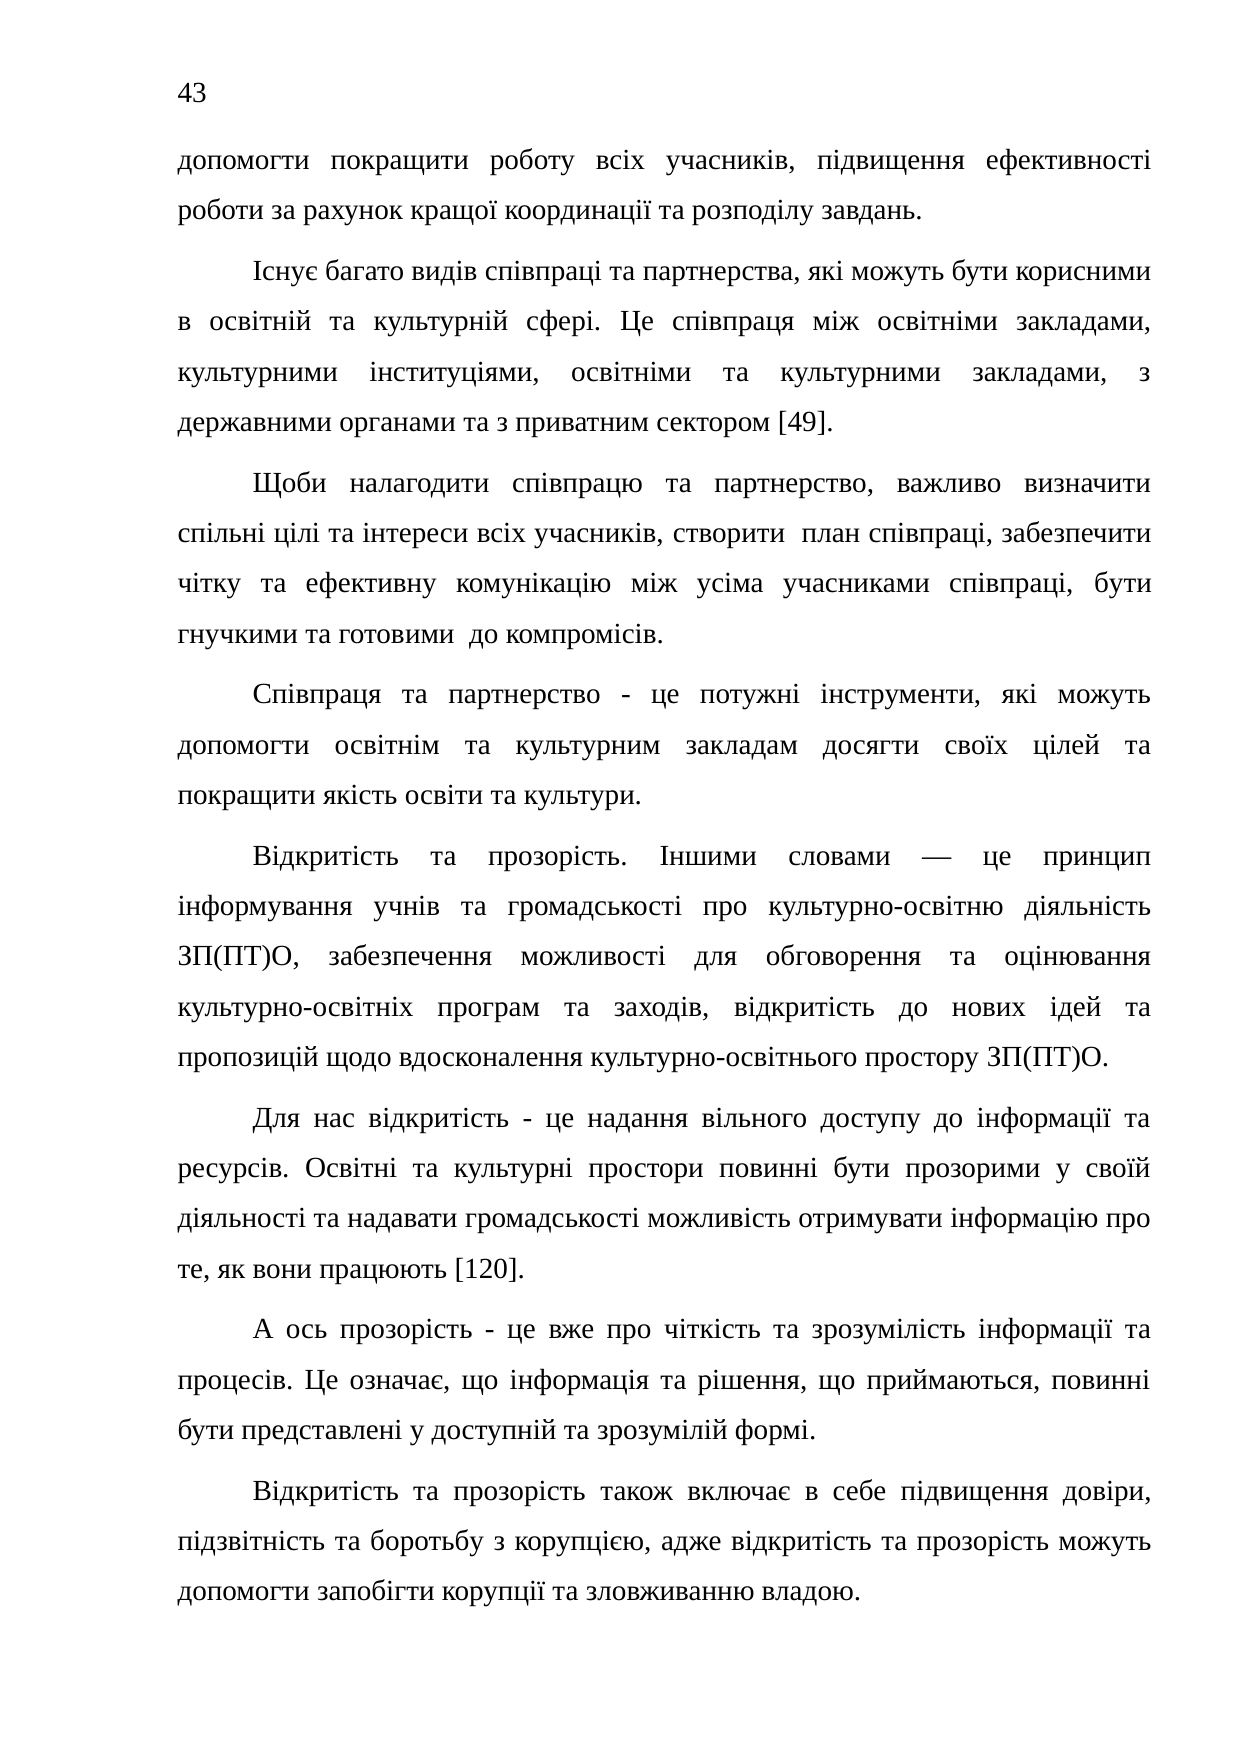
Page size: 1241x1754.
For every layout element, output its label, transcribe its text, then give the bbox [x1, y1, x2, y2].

text Відкритість та прозорість також включає в себе підвищення довіри, підзвітність та боротьбу з корупцією, адже відкритість та прозорість можуть допомогти запобігти корупції та зловживанню владою. [177, 1473, 1152, 1607]
text Щоби налагодити співпрацю та партнерство, важливо визначити спільні цілі та інтереси всіх учасників, створити план співпраці, забезпечити чітку та ефективну комунікацію між усіма учасниками співпраці, бути гнучкими та готовими до компромісів. [177, 465, 1152, 649]
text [177, 142, 1152, 226]
list Відкритість та прозорість. Іншими словами — це принцип інформування учнів та громадськості про культурно-освітню діяльність ЗП(ПТ)О, забезпечення можливості для обговорення та оцінювання культурно-освітніх програм та заходів, відкритість до нових ідей та пропозицій щодо вдосконалення культурно-освітнього простору ЗП(ПТ)О. [177, 838, 1152, 1073]
text Існує багато видів співпраці та партнерства, які можуть бути корисними в освітній та культурній сфері. Це співпраця між освітніми закладами, культурними інституціями, освітніми та культурними закладами, з державними органами та з приватним сектором [49]. [177, 253, 1152, 438]
text Співпраця та партнерство - це потужні інструменти, які можуть допомогти освітнім та культурним закладам досягти своїх цілей та покращити якість освіти та культури. [177, 676, 1152, 811]
text Для нас відкритість - це надання вільного доступу до інформації та ресурсів. Освітні та культурні простори повинні бути прозорими у своїй діяльності та надавати громадськості можливість отримувати інформацію про те, як вони працюють [120]. [177, 1100, 1152, 1284]
text А ось прозорість - це вже про чіткість та зрозумілість інформації та процесів. Це означає, що інформація та рішення, що приймаються, повинні бути представлені у доступній та зрозумілій формі. [177, 1311, 1152, 1446]
